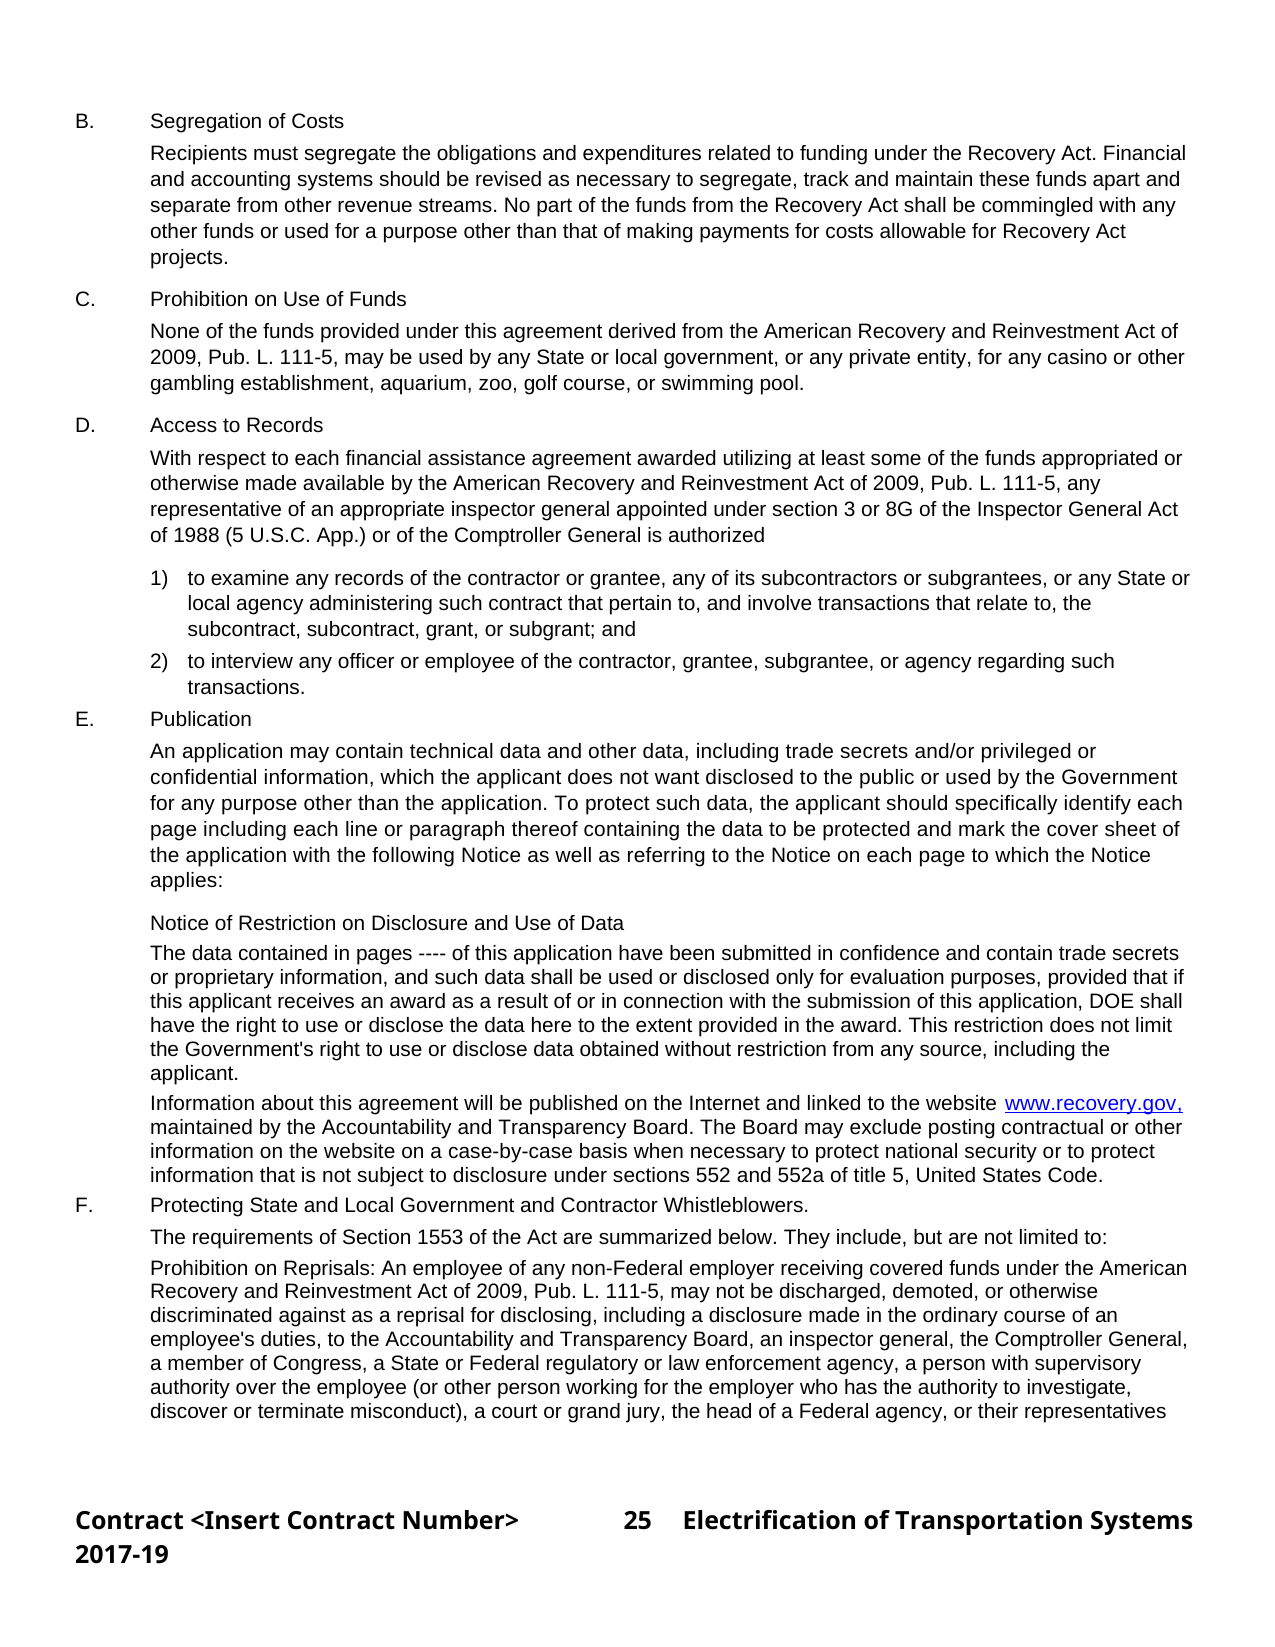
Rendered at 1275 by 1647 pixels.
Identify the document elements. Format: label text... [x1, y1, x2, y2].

text Recipients must segregate the obligations and expenditures related to funding under the Recovery Act. Financial and accounting systems should be revised as necessary to segregate, track and maintain these funds apart and separate from other revenue streams. No part of the funds from the Recovery Act shall be commingled with any other funds or used for a purpose other than that of making payments for costs allowable for Recovery Act projects. [150, 141, 1200, 268]
list Publication [75, 707, 1200, 731]
list to interview any officer or employee of the contractor, grantee, subgrantee, or agency regarding such transactions. [150, 649, 1200, 699]
text The data contained in pages ---- of this application have been submitted in confidence and contain trade secrets or proprietary information, and such data shall be used or disclosed only for evaluation purposes, provided that if this applicant receives an award as a result of or in connection with the submission of this application, DOE shall have the right to use or disclose the data here to the extent provided in the award. This restriction does not limit the Government's right to use or disclose data obtained without restriction from any source, including the applicant. [150, 941, 1200, 1085]
list Access to Records [75, 413, 1200, 437]
text The requirements of Section 1553 of the Act are summarized below. They include, but are not limited to: [75, 1225, 1200, 1249]
text None of the funds provided under this agreement derived from the American Recovery and Reinvestment Act of 2009, Pub. L. 111-5, may be used by any State or local government, or any private entity, for any casino or other gambling establishment, aquarium, zoo, golf course, or swimming pool. [150, 319, 1200, 395]
text Notice of Restriction on Disclosure and Use of Data [75, 911, 1200, 935]
list to examine any records of the contractor or grantee, any of its subcontractors or subgrantees, or any State or local agency administering such contract that pertain to, and involve transactions that relate to, the subcontract, subcontract, grant, or subgrant; and [150, 565, 1200, 641]
text Information about this agreement will be published on the Internet and linked to the website www.recovery.gov, maintained by the Accountability and Transparency Board. The Board may exclude posting contractual or other information on the website on a case-by-case basis when necessary to protect national security or to protect information that is not subject to disclosure under sections 552 and 552a of title 5, United States Code. [150, 1091, 1200, 1187]
list Protecting State and Local Government and Contractor Whistleblowers. [75, 1193, 1200, 1217]
list Prohibition on Use of Funds [75, 287, 1200, 311]
text An application may contain technical data and other data, including trade secrets and/or privileged or confidential information, which the applicant does not want disclosed to the public or used by the Government for any purpose other than the application. To protect such data, the applicant should specifically identify each page including each line or paragraph thereof containing the data to be protected and mark the cover sheet of the application with the following Notice as well as referring to the Notice on each page to which the Notice applies: [150, 739, 1200, 892]
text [150, 1255, 1200, 1423]
text With respect to each financial assistance agreement awarded utilizing at least some of the funds appropriated or otherwise made available by the American Recovery and Reinvestment Act of 2009, Pub. L. 111-5, any representative of an appropriate inspector general appointed under section 3 or 8G of the Inspector General Act of 1988 (5 U.S.C. App.) or of the Comptroller General is authorized [150, 445, 1200, 547]
list Segregation of Costs [75, 109, 1200, 133]
